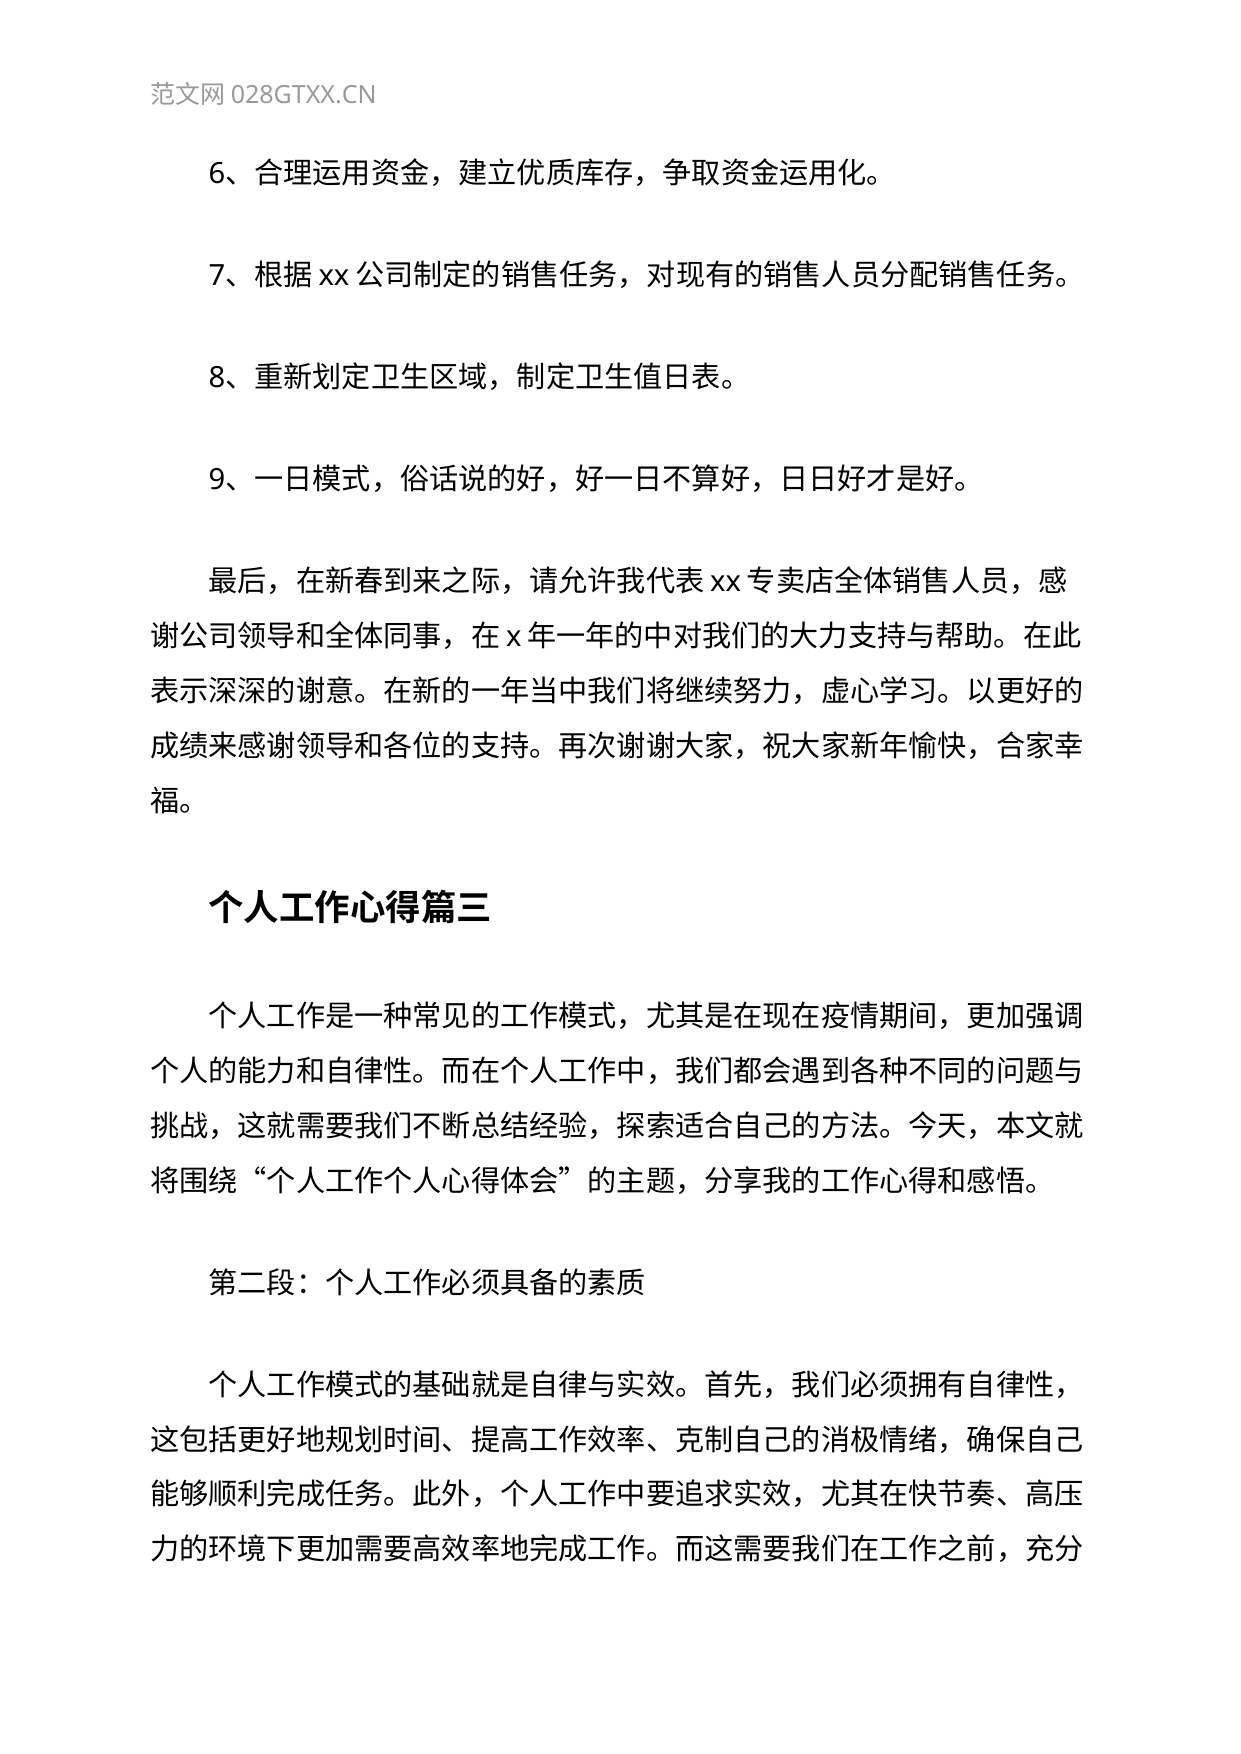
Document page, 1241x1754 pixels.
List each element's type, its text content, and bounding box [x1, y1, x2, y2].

text 6、合理运用资金，建立优质库存，争取资金运用化。 [150, 150, 1090, 192]
text 个人工作是一种常见的工作模式，尤其是在现在疫情期间，更加强调个人的能力和自律性。而在个人工作中，我们都会遇到各种不同的问题与挑战，这就需要我们不断总结经验，探索适合自己的方法。今天，本文就将围绕“个人工作个人心得体会”的主题，分享我的工作心得和感悟。 [150, 993, 1090, 1200]
text 7、根据xx公司制定的销售任务，对现有的销售人员分配销售任务。 [150, 252, 1090, 294]
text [150, 1361, 1090, 1568]
text 8、重新划定卫生区域，制定卫生值日表。 [150, 354, 1090, 396]
text 个人工作心得篇三 [150, 879, 1090, 931]
text 最后，在新春到来之际，请允许我代表xx专卖店全体销售人员，感谢公司领导和全体同事，在x年一年的中对我们的大力支持与帮助。在此表示深深的谢意。在新的一年当中我们将继续努力，虚心学习。以更好的成绩来感谢领导和各位的支持。再次谢谢大家，祝大家新年愉快，合家幸福。 [150, 558, 1090, 820]
text 第二段：个人工作必须具备的素质 [150, 1259, 1090, 1302]
text 9、一日模式，俗话说的好，好一日不算好，日日好才是好。 [150, 456, 1090, 498]
